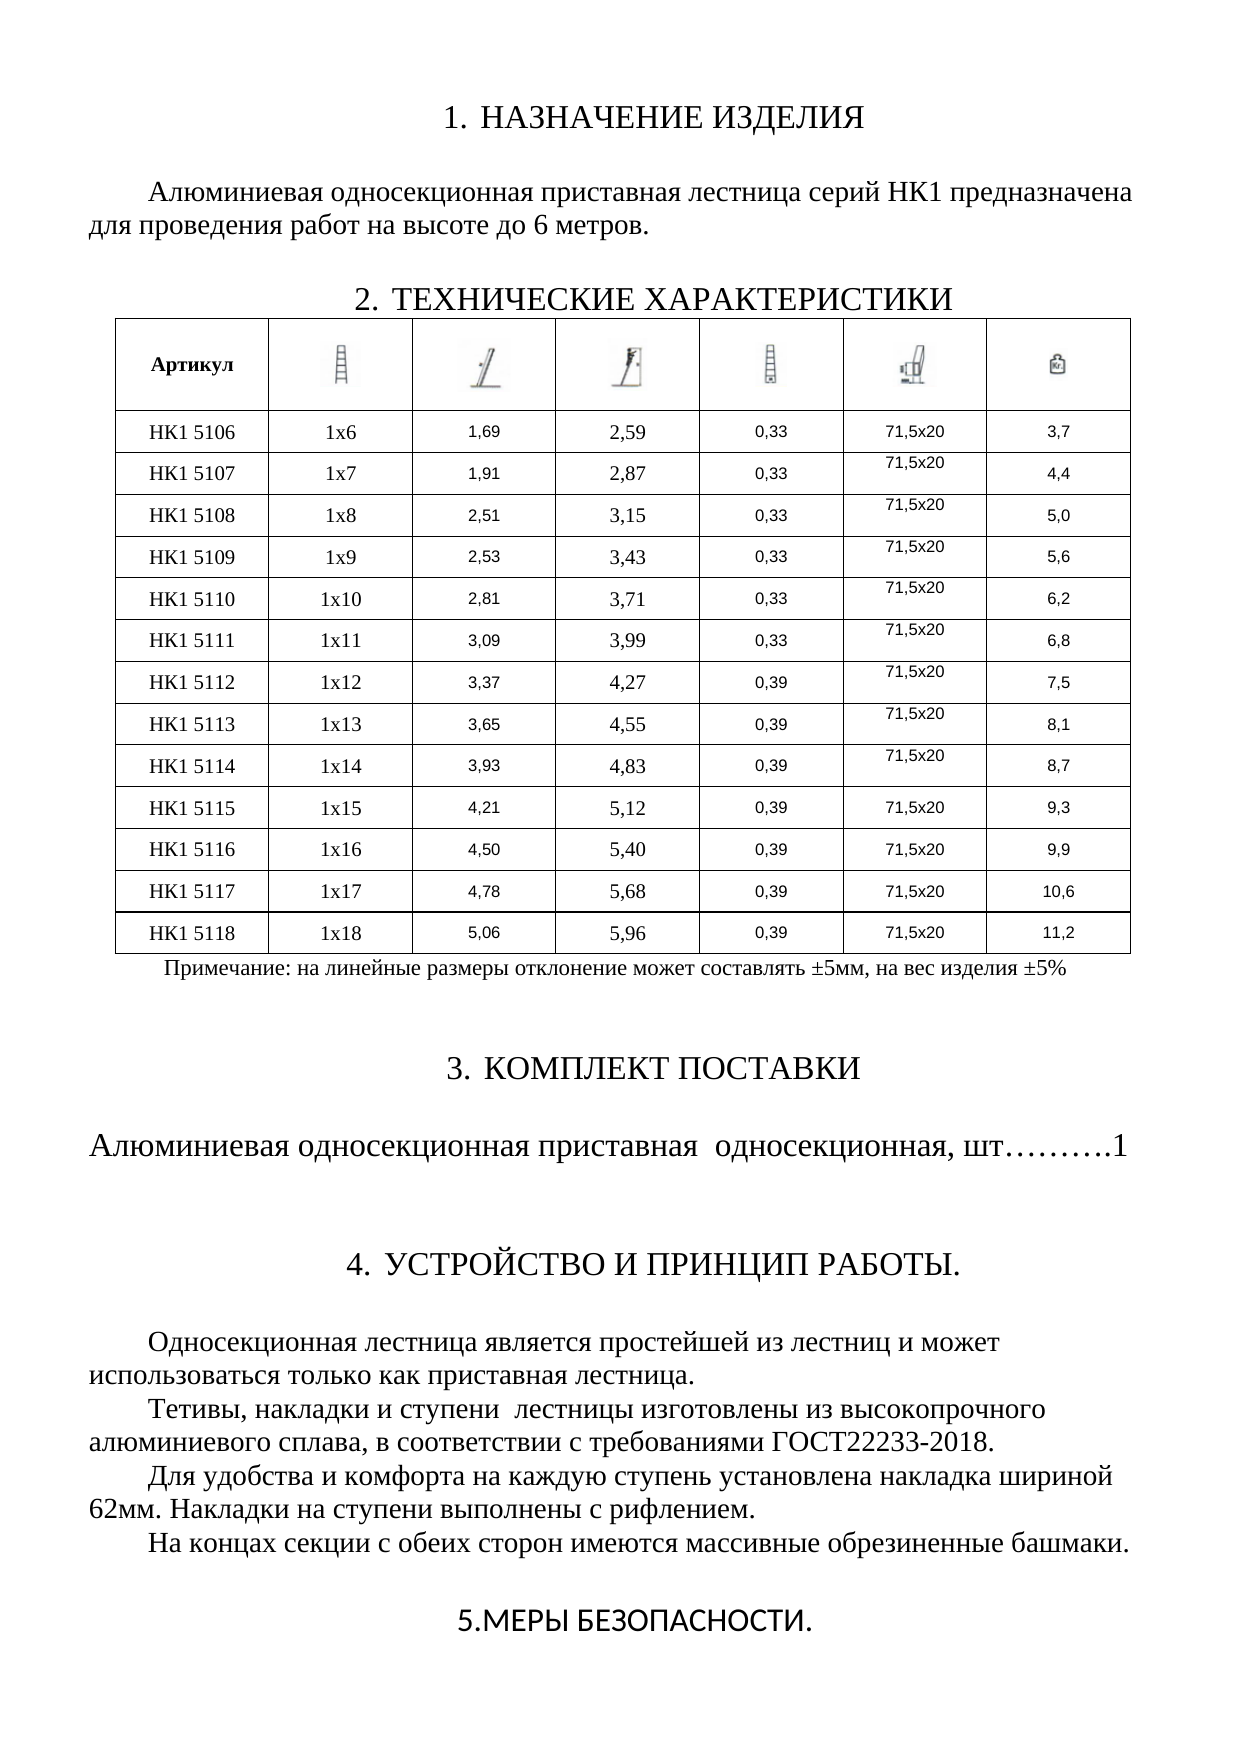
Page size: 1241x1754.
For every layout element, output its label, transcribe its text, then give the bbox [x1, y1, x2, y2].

table_cell 1х18 [269, 913, 412, 953]
table_cell 0,33 [700, 411, 843, 452]
table_cell 1х17 [269, 871, 412, 911]
picture [457, 337, 511, 392]
table_cell 0,39 [700, 662, 843, 703]
table_cell 71,5х20 [844, 745, 986, 786]
table_cell 8,1 [987, 704, 1130, 744]
table_cell 71,5х20 [844, 871, 986, 911]
list Для удобства и комфорта на каждую ступень установлена накладка шириной 62мм. Накладки на ступени выполнены с рифлением. [89, 1458, 1181, 1525]
table_cell 3,71 [556, 578, 699, 619]
table_cell 0,33 [700, 620, 843, 661]
picture [1048, 348, 1069, 381]
table_cell 1х15 [269, 787, 412, 828]
table_cell 1х7 [269, 453, 412, 494]
table_cell 1х8 [269, 495, 412, 536]
list НАЗНАЧЕНИЕ ИЗДЕЛИЯ [126, 97, 1181, 136]
table_cell 0,39 [700, 913, 843, 953]
list ТЕХНИЧЕСКИЕ ХАРАКТЕРИСТИКИ [126, 279, 1181, 318]
table_cell НК1 5116 [116, 829, 268, 870]
table_cell 0,33 [700, 578, 843, 619]
table_cell 5,40 [556, 829, 699, 870]
list Алюминиевая односекционная приставная лестница серий НК1 предназначена для проведения работ на высоте до 6 метров. [89, 174, 1181, 241]
table_cell 5,06 [413, 913, 555, 953]
list На концах секции с обеих сторон имеются массивные обрезиненные башмаки. [89, 1525, 1181, 1558]
table_cell 2,87 [556, 453, 699, 494]
table_cell 1х12 [269, 662, 412, 703]
table_header [700, 319, 843, 410]
table_cell 71,5х20 [844, 829, 986, 870]
table_header [269, 319, 412, 410]
table_cell 4,78 [413, 871, 555, 911]
table_cell 1х10 [269, 578, 412, 619]
table_header [556, 319, 699, 410]
table_cell 1,69 [413, 411, 555, 452]
table_cell 4,21 [413, 787, 555, 828]
table_header Артикул [116, 319, 268, 410]
table_cell 1х11 [269, 620, 412, 661]
table_cell 71,5х20 [844, 495, 986, 536]
table_cell 71,5х20 [844, 537, 986, 577]
table_cell 3,43 [556, 537, 699, 577]
list Примечание: на линейные размеры отклонение может составлять ±5мм, на вес изделия ±5% [164, 954, 1181, 981]
table_cell 0,33 [700, 495, 843, 536]
table_cell 71,5х20 [844, 704, 986, 744]
table_cell 6,8 [987, 620, 1130, 661]
table_cell 9,3 [987, 787, 1130, 828]
table_cell НК1 5113 [116, 704, 268, 744]
table_cell 3,99 [556, 620, 699, 661]
table_cell 0,39 [700, 704, 843, 744]
table_cell 2,53 [413, 537, 555, 577]
table_cell 7,5 [987, 662, 1130, 703]
table_cell 5,6 [987, 537, 1130, 577]
table_cell 8,7 [987, 745, 1130, 786]
list Тетивы, накладки и ступени лестницы изготовлены из высокопрочного алюминиевого сплава, в соответствии с требованиями ГОСТ22233-2018. [89, 1391, 1181, 1458]
table_cell 4,83 [556, 745, 699, 786]
table_cell 1,91 [413, 453, 555, 494]
table_cell 4,4 [987, 453, 1130, 494]
table_cell 5,12 [556, 787, 699, 828]
table_cell 5,96 [556, 913, 699, 953]
table_cell НК1 5118 [116, 913, 268, 953]
table_cell НК1 5107 [116, 453, 268, 494]
table_cell 1х13 [269, 704, 412, 744]
table_cell 0,39 [700, 745, 843, 786]
table_cell НК1 5112 [116, 662, 268, 703]
text Алюминиевая односекционная приставная односекционная, шт……….1 [89, 1125, 1181, 1163]
table_cell 1х14 [269, 745, 412, 786]
table_cell 0,39 [700, 871, 843, 911]
picture [892, 342, 937, 387]
list КОМПЛЕКТ ПОСТАВКИ [126, 1048, 1181, 1087]
table_cell 1х6 [269, 411, 412, 452]
table_cell 9,9 [987, 829, 1130, 870]
table_cell НК1 5108 [116, 495, 268, 536]
table_cell 71,5х20 [844, 913, 986, 953]
picture [320, 341, 361, 387]
table_cell 2,81 [413, 578, 555, 619]
list Односекционная лестница является простейшей из лестниц и может использоваться только как приставная лестница. [89, 1324, 1181, 1391]
table_cell 71,5х20 [844, 787, 986, 828]
table_cell 5,68 [556, 871, 699, 911]
table_cell 3,93 [413, 745, 555, 786]
table_cell НК1 5106 [116, 411, 268, 452]
table_cell 6,2 [987, 578, 1130, 619]
table_cell 3,09 [413, 620, 555, 661]
table_cell 71,5х20 [844, 453, 986, 494]
table_cell 2,51 [413, 495, 555, 536]
table_cell 3,7 [987, 411, 1130, 452]
table_cell 10,6 [987, 871, 1130, 911]
table_cell 0,39 [700, 829, 843, 870]
table_cell 4,55 [556, 704, 699, 744]
table_cell 2,59 [556, 411, 699, 452]
text 5.МЕРЫ БЕЗОПАСНОСТИ. [89, 1599, 1181, 1640]
table_header [844, 319, 986, 410]
table_cell 0,39 [700, 787, 843, 828]
table_cell 71,5х20 [844, 662, 986, 703]
table_cell 0,33 [700, 453, 843, 494]
table_cell 0,33 [700, 537, 843, 577]
table_cell 3,15 [556, 495, 699, 536]
table_header [987, 319, 1130, 410]
table_cell 71,5х20 [844, 411, 986, 452]
table_cell 4,27 [556, 662, 699, 703]
table_cell 71,5х20 [844, 578, 986, 619]
table_cell 11,2 [987, 913, 1130, 953]
picture [755, 342, 787, 387]
table_cell НК1 5117 [116, 871, 268, 911]
table_header [413, 319, 555, 410]
table_cell 3,37 [413, 662, 555, 703]
table_cell НК1 5109 [116, 537, 268, 577]
table_cell НК1 5111 [116, 620, 268, 661]
table_cell 3,65 [413, 704, 555, 744]
picture [607, 338, 648, 391]
table_cell НК1 5115 [116, 787, 268, 828]
table_cell НК1 5114 [116, 745, 268, 786]
table_cell НК1 5110 [116, 578, 268, 619]
table_cell 71,5х20 [844, 620, 986, 661]
list УСТРОЙСТВО И ПРИНЦИП РАБОТЫ. [126, 1245, 1181, 1283]
table_cell 1х9 [269, 537, 412, 577]
table_cell 5,0 [987, 495, 1130, 536]
table_cell 4,50 [413, 829, 555, 870]
table_cell 1х16 [269, 829, 412, 870]
